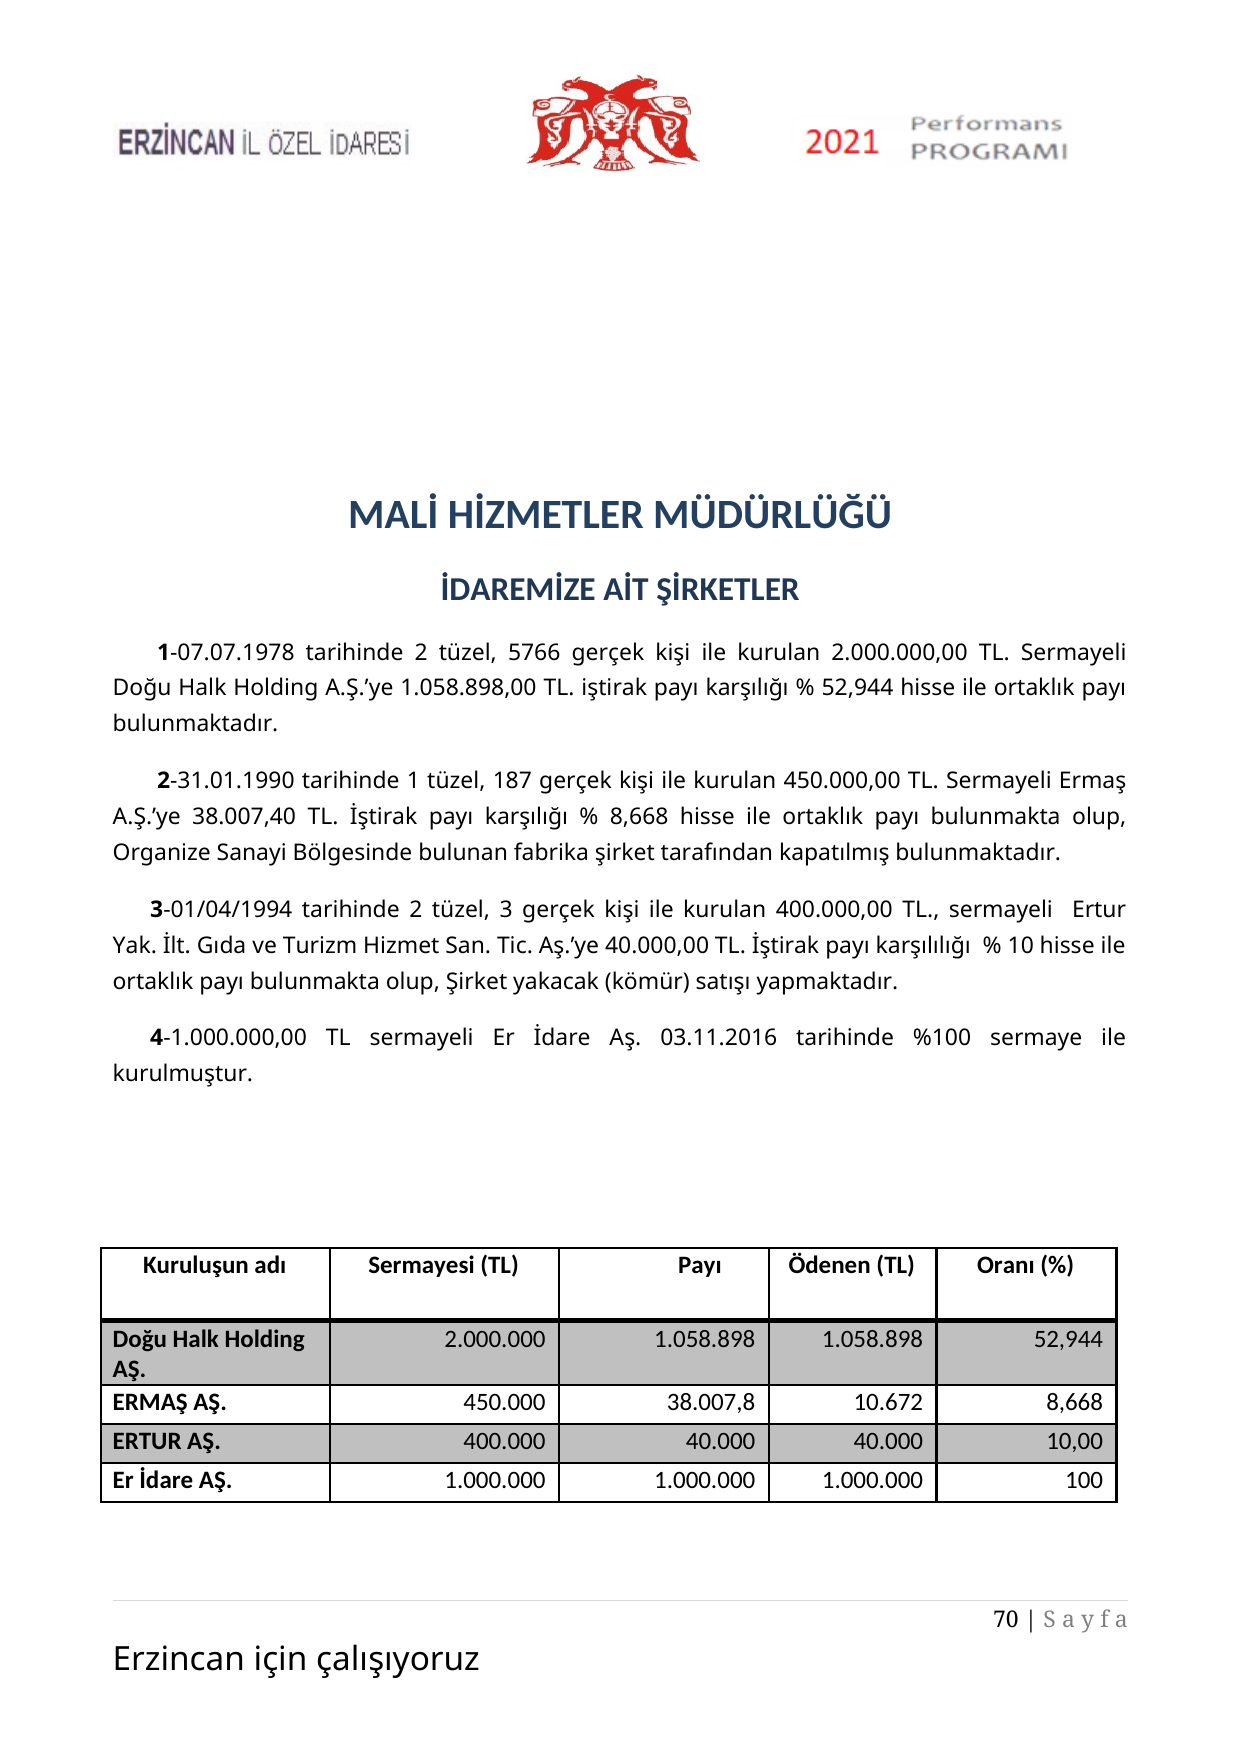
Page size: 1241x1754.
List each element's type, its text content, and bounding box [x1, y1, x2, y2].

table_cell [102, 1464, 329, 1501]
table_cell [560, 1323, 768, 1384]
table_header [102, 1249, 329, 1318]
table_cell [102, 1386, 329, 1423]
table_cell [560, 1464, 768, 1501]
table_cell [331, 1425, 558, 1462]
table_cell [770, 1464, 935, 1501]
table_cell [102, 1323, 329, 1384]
picture [777, 109, 1118, 171]
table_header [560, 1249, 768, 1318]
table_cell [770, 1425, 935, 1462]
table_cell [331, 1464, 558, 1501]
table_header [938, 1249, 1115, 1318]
picture [525, 73, 700, 171]
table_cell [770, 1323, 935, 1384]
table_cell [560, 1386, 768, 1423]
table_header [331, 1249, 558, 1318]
text İDAREMİZE AİT ŞİRKETLER [112, 568, 1128, 608]
text MALİ HİZMETLER MÜDÜRLÜĞÜ [112, 488, 1128, 539]
text 2-31.01.1990 tarihinde 1 tüzel, 187 gerçek kişi ile kurulan 450.000,00 TL. Sermayeli Ermaş A.Ş.’ye 38.007,40 TL. İştirak payı karşılığı % 8,668 hisse ile ortaklık payı bulunmakta olup, Organize Sanayi Bölgesinde bulunan fabrika şirket tarafından kapatılmış bulunmaktadır. [112, 764, 1128, 867]
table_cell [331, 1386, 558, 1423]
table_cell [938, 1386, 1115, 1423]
picture [112, 121, 418, 171]
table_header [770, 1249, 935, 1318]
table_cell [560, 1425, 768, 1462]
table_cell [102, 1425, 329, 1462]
text 1-07.07.1978 tarihinde 2 tüzel, 5766 gerçek kişi ile kurulan 2.000.000,00 TL. Sermayeli Doğu Halk Holding A.Ş.’ye 1.058.898,00 TL. iştirak payı karşılığı % 52,944 hisse ile ortaklık payı bulunmaktadır. [112, 635, 1128, 738]
text 4-1.000.000,00 TL sermayeli Er İdare Aş. 03.11.2016 tarihinde %100 sermaye ile kurulmuştur. [112, 1021, 1128, 1088]
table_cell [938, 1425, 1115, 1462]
text 3-01/04/1994 tarihinde 2 tüzel, 3 gerçek kişi ile kurulan 400.000,00 TL., sermayeli Ertur Yak. İlt. Gıda ve Turizm Hizmet San. Tic. Aş.’ye 40.000,00 TL. İştirak payı karşılılığı % 10 hisse ile ortaklık payı bulunmakta olup, Şirket yakacak (kömür) satışı yapmaktadır. [112, 893, 1128, 996]
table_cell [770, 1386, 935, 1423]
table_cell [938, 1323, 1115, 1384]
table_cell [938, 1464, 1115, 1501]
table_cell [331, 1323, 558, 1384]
